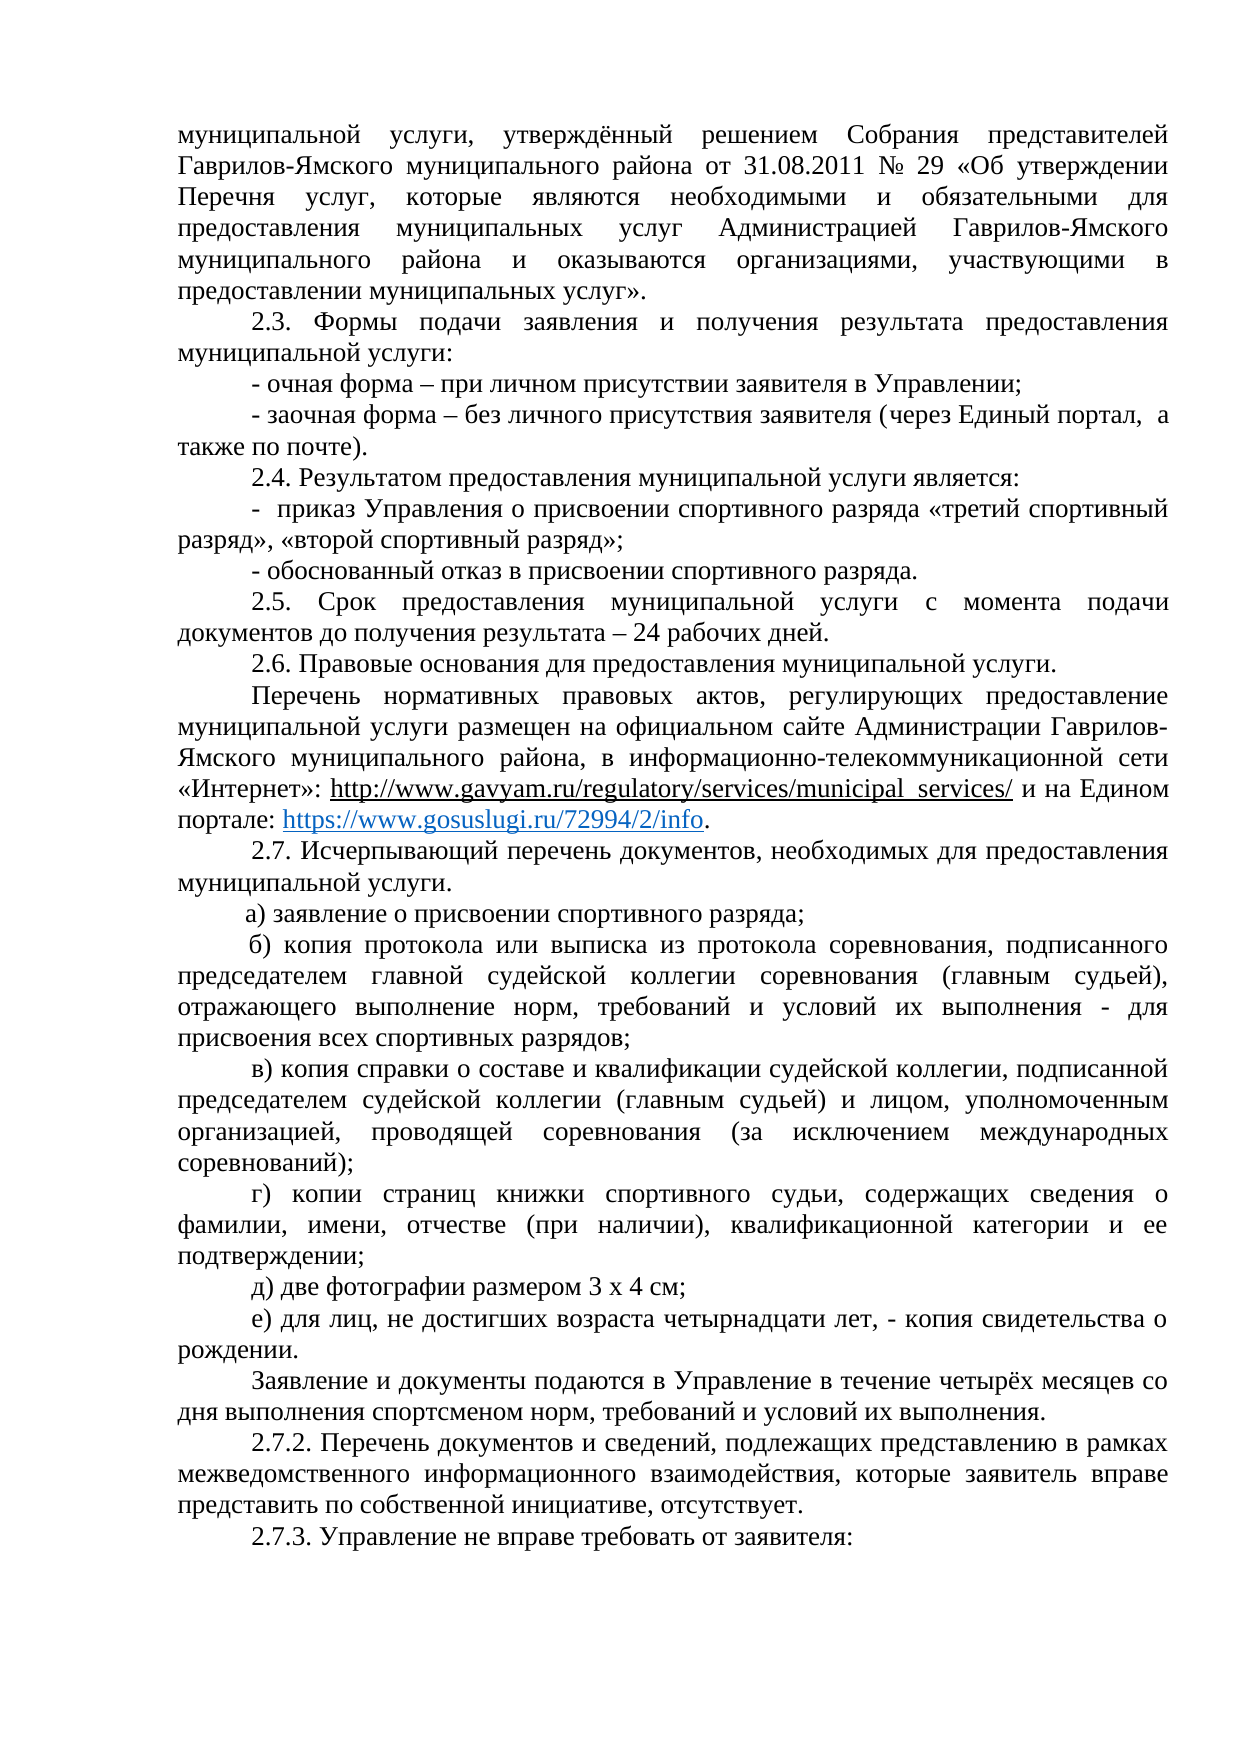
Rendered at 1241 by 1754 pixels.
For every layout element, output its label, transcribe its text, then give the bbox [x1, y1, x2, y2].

text - заочная форма – без личного присутствия заявителя (через Единый портал, а также по почте). [177, 398, 1169, 461]
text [177, 118, 1169, 305]
text - обоснованный отказ в присвоении спортивного разряда. [177, 554, 1169, 585]
text б) копия протокола или выписка из протокола соревнования, подписанного председателем главной судейской коллегии соревнования (главным судьей), отражающего выполнение норм, требований и условий их выполнения - для присвоения всех спортивных разрядов; [177, 928, 1169, 1052]
text 2.5. Срок предоставления муниципальной услуги с момента подачи документов до получения результата – 24 рабочих дней. [177, 585, 1169, 648]
text 2.6. Правовые основания для предоставления муниципальной услуги. [177, 648, 1169, 679]
text 2.3. Формы подачи заявления и получения результата предоставления муниципальной услуги: [177, 305, 1169, 367]
text 2.7. Исчерпывающий перечень документов, необходимых для предоставления муниципальной услуги. [177, 834, 1169, 897]
text - приказ Управления о присвоении спортивного разряда «третий спортивный разряд», «второй спортивный разряд»; [177, 492, 1169, 554]
text а) заявление о присвоении спортивного разряда; [177, 897, 1169, 928]
text 2.4. Результатом предоставления муниципальной услуги является: [177, 461, 1169, 492]
text 2.7.3. Управление не вправе требовать от заявителя: [177, 1520, 1169, 1551]
text Перечень нормативных правовых актов, регулирующих предоставление муниципальной услуги размещен на официальном сайте Администрации Гаврилов-Ямского муниципального района, в информационно-телекоммуникационной сети «Интернет»: http://www.gavyam.ru/regulatory/services/municipal_services/ и на Едином портале: https://www.gosuslugi.ru/72994/2/info. [177, 679, 1169, 834]
text д) две фотографии размером 3 x 4 см; [177, 1271, 1169, 1302]
text г) копии страниц книжки спортивного судьи, содержащих сведения о фамилии, имени, отчестве (при наличии), квалификационной категории и ее подтверждении; [177, 1177, 1169, 1271]
text Заявление и документы подаются в Управление в течение четырёх месяцев со дня выполнения спортсменом норм, требований и условий их выполнения. [177, 1364, 1169, 1426]
text - очная форма – при личном присутствии заявителя в Управлении; [177, 367, 1169, 398]
text в) копия справки о составе и квалификации судейской коллегии, подписанной председателем судейской коллегии (главным судьей) и лицом, уполномоченным организацией, проводящей соревнования (за исключением международных соревнований); [177, 1052, 1169, 1177]
text е) для лиц, не достигших возраста четырнадцати лет, - копия свидетельства о рождении. [177, 1302, 1169, 1364]
text 2.7.2. Перечень документов и сведений, подлежащих представлению в рамках межведомственного информационного взаимодействия, которые заявитель вправе представить по собственной инициативе, отсутствует. [177, 1426, 1169, 1520]
